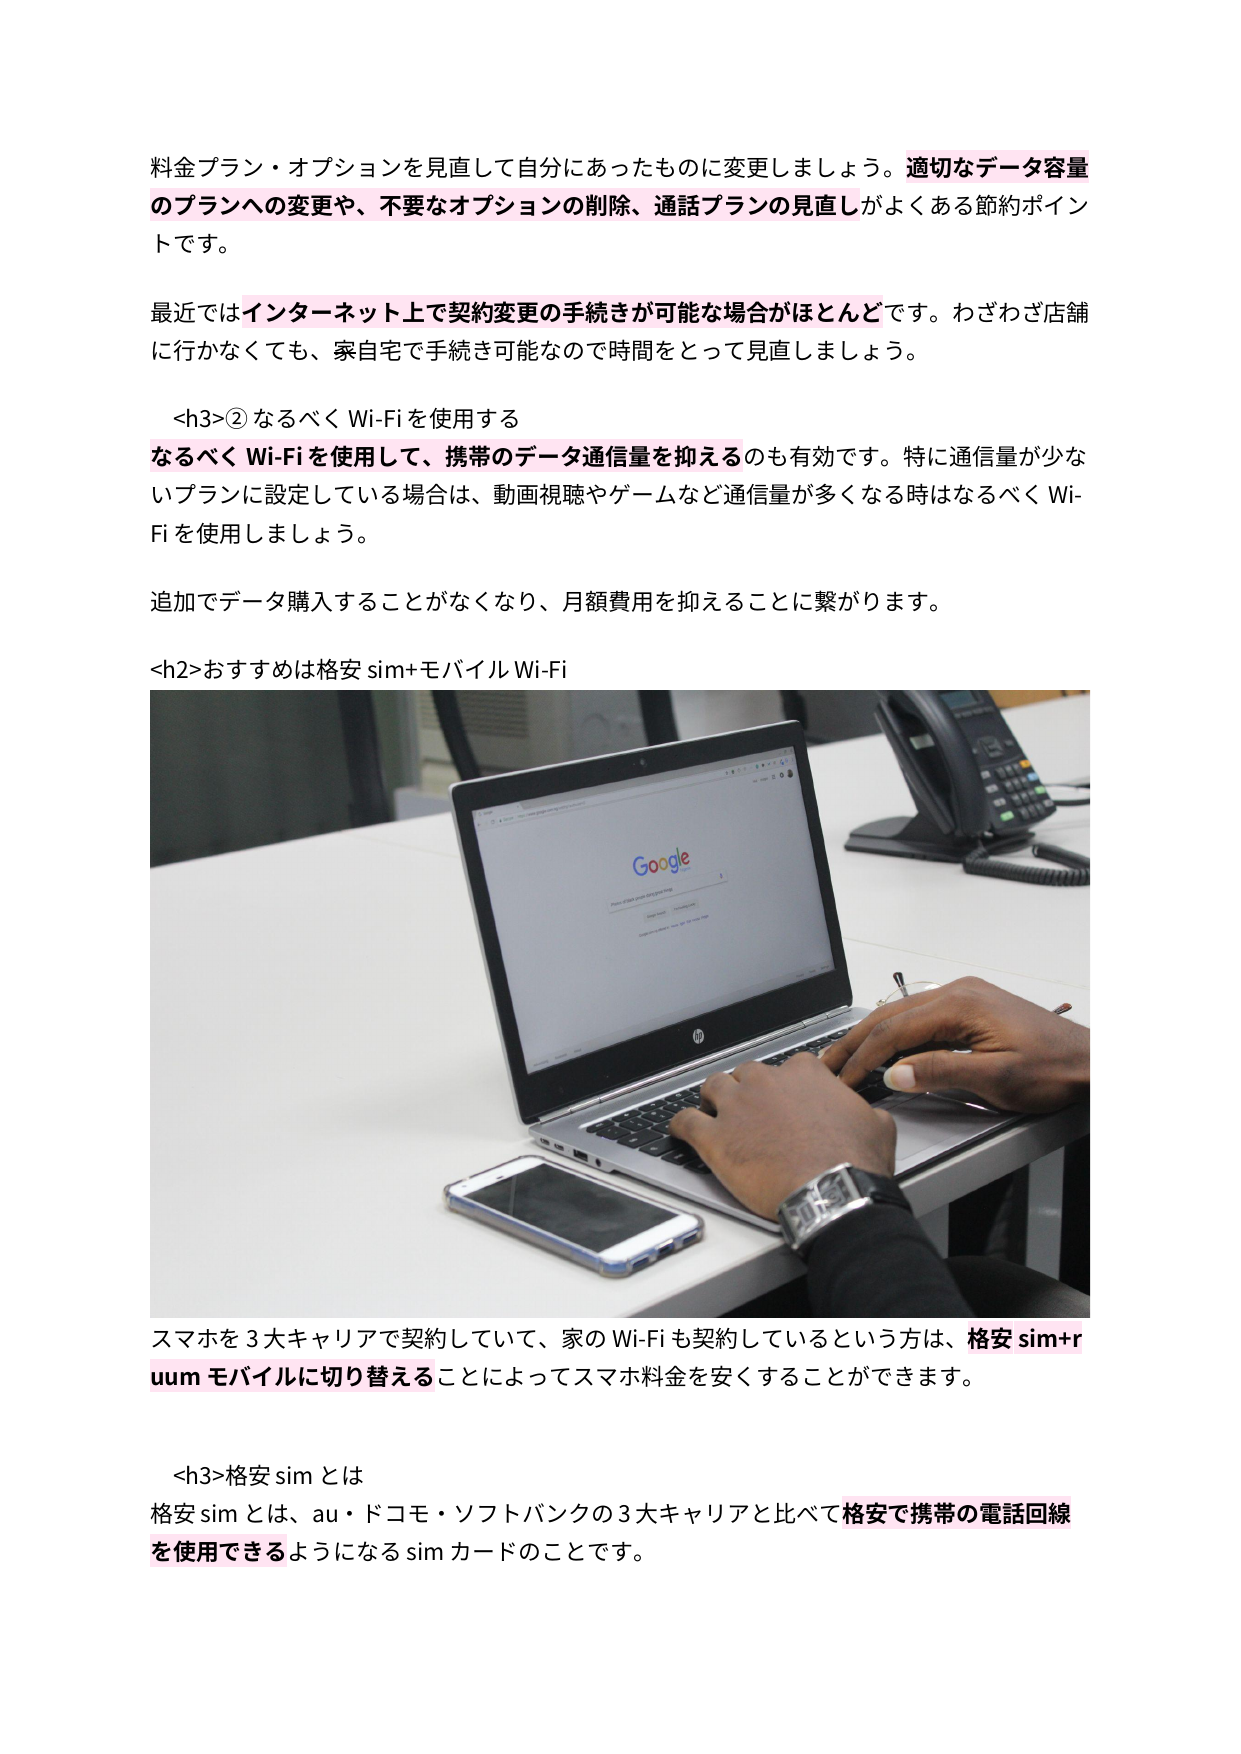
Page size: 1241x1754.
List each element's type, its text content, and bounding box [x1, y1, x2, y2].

text 格安simとは、au・ドコモ・ソフトバンクの3大キャリアと比べて格安で携帯の電話回線を使用できるようになるsimカードのことです。 [150, 1496, 1090, 1567]
picture [150, 690, 1091, 1318]
text <h3>格安simとは [150, 1458, 1090, 1491]
text <h3>②なるべくWi-Fiを使用する [150, 401, 1090, 434]
text 追加でデータ購入することがなくなり、月額費用を抑えることに繋がります。 [150, 584, 1090, 617]
text なるべくWi-Fiを使用して、携帯のデータ通信量を抑えるのも有効です。特に通信量が少ないプランに設定している場合は、動画視聴やゲームなど通信量が多くなる時はなるべくWi-Fiを使用しましょう。 [150, 439, 1090, 549]
text <h2>おすすめは格安sim+モバイルWi-Fi [150, 652, 1090, 685]
text スマホを3大キャリアで契約していて、家のWi-Fiも契約しているという方は、格安sim+ruumモバイルに切り替えることによってスマホ料金を安くすることができます。 [150, 1321, 1090, 1392]
text 料金プラン・オプションを見直して自分にあったものに変更しましょう。適切なデータ容量のプランへの変更や、不要なオプションの削除、通話プランの見直しがよくある節約ポイントです。 [150, 150, 1090, 259]
text 最近ではインターネット上で契約変更の手続きが可能な場合がほとんどです。わざわざ店舗に行かなくても、家自宅で手続き可能なので時間をとって見直しましょう。 [150, 294, 1090, 366]
